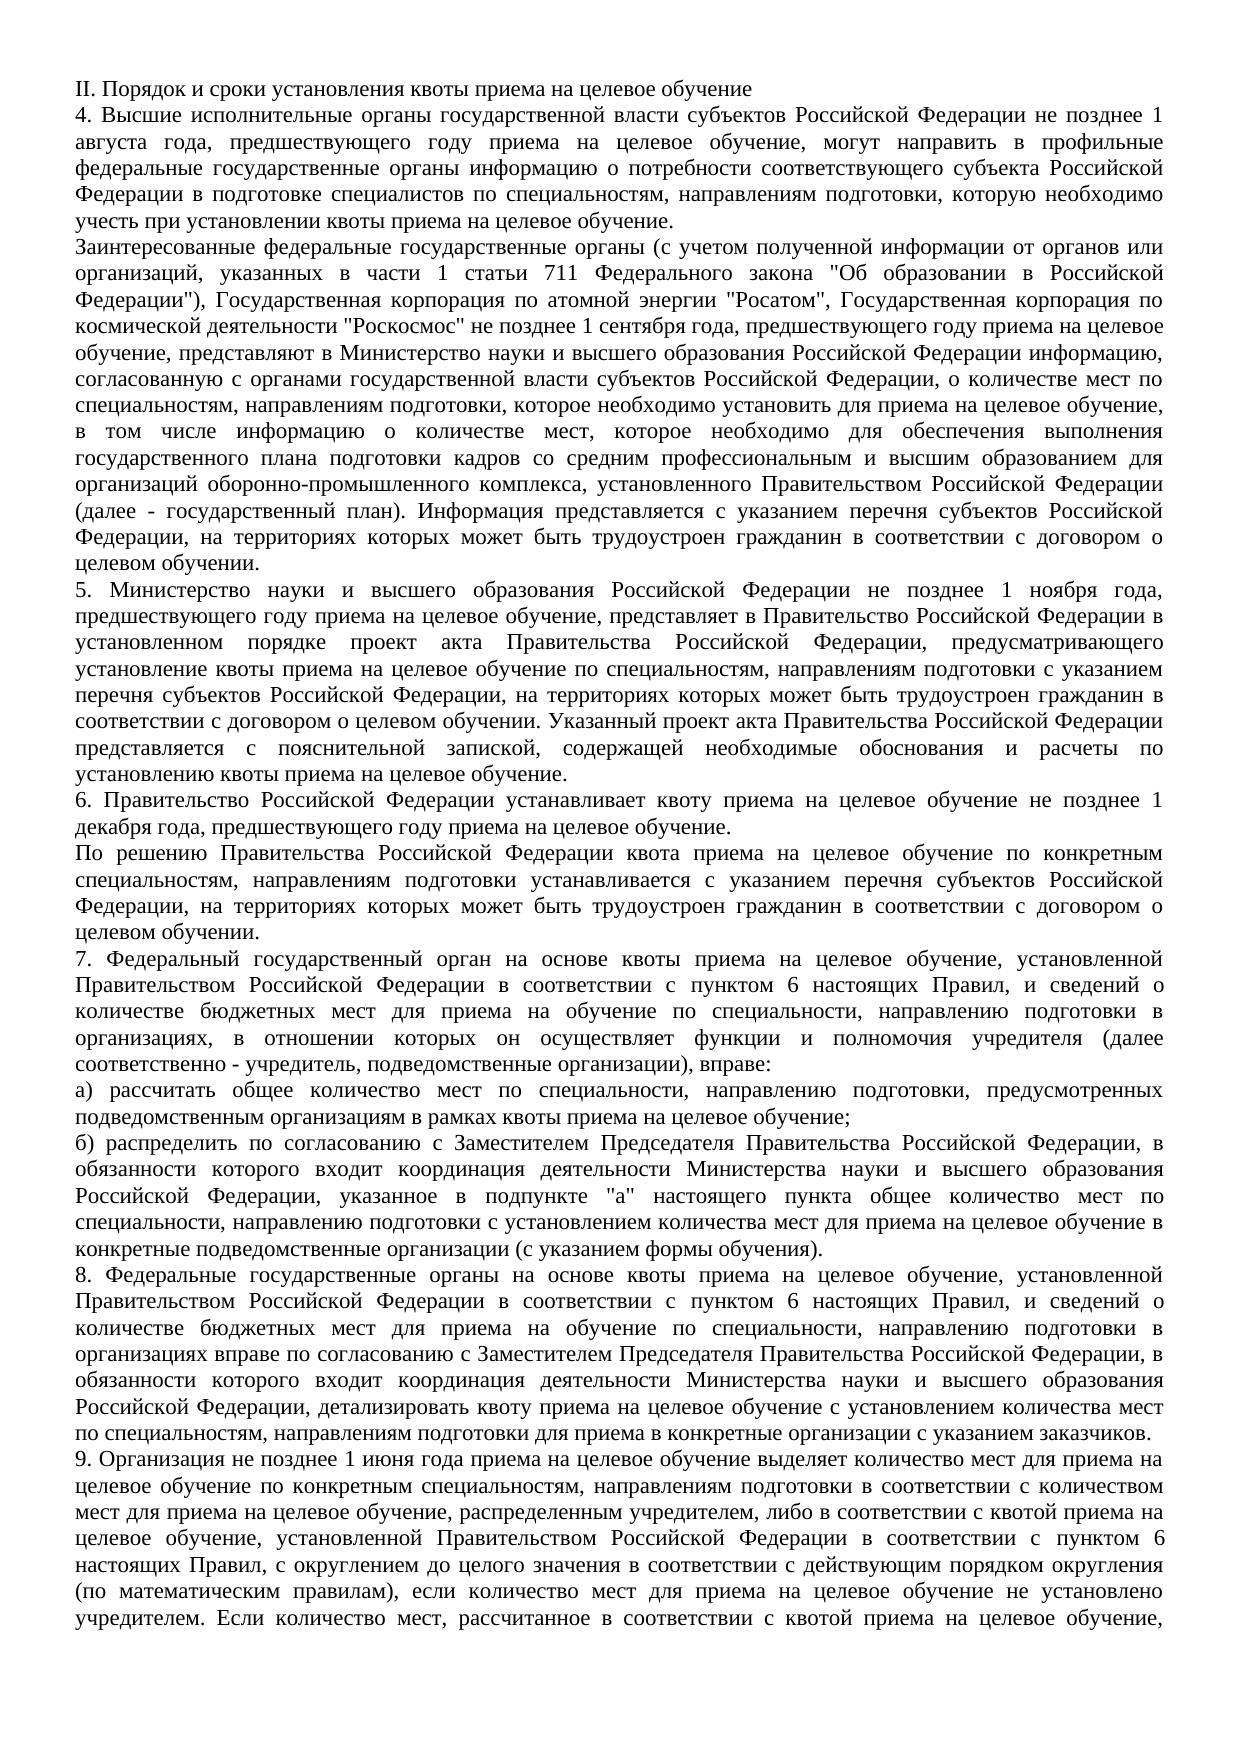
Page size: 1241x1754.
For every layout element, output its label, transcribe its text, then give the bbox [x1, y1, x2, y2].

text 7. Федеральный государственный орган на основе квоты приема на целевое обучение, установленной Правительством Российской Федерации в соответствии с пунктом 6 настоящих Правил, и сведений о количестве бюджетных мест для приема на обучение по специальности, направлению подготовки в организациях, в отношении которых он осуществляет функции и полномочия учредителя (далее соответственно - учредитель, подведомственные организации), вправе: [75, 945, 1165, 1076]
text Заинтересованные федеральные государственные органы (с учетом полученной информации от органов или организаций, указанных в части 1 статьи 711 Федерального закона "Об образовании в Российской Федерации"), Государственная корпорация по атомной энергии "Росатом", Государственная корпорация по космической деятельности "Роскосмос" не позднее 1 сентября года, предшествующего году приема на целевое обучение, представляют в Министерство науки и высшего образования Российской Федерации информацию, согласованную с органами государственной власти субъектов Российской Федерации, о количестве мест по специальностям, направлениям подготовки, которое необходимо установить для приема на целевое обучение, в том числе информацию о количестве мест, которое необходимо для обеспечения выполнения государственного плана подготовки кадров со средним профессиональным и высшим образованием для организаций оборонно-промышленного комплекса, установленного Правительством Российской Федерации (далее - государственный план). Информация представляется с указанием перечня субъектов Российской Федерации, на территориях которых может быть трудоустроен гражданин в соответствии с договором о целевом обучении. [75, 233, 1165, 576]
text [75, 1445, 1165, 1630]
text 4. Высшие исполнительные органы государственной власти субъектов Российской Федерации не позднее 1 августа года, предшествующего году приема на целевое обучение, могут направить в профильные федеральные государственные органы информацию о потребности соответствующего субъекта Российской Федерации в подготовке специалистов по специальностям, направлениям подготовки, которую необходимо учесть при установлении квоты приема на целевое обучение. [75, 101, 1165, 233]
text По решению Правительства Российской Федерации квота приема на целевое обучение по конкретным специальностям, направлениям подготовки устанавливается с указанием перечня субъектов Российской Федерации, на территориях которых может быть трудоустроен гражданин в соответствии с договором о целевом обучении. [75, 839, 1165, 945]
text 8. Федеральные государственные органы на основе квоты приема на целевое обучение, установленной Правительством Российской Федерации в соответствии с пунктом 6 настоящих Правил, и сведений о количестве бюджетных мест для приема на обучение по специальности, направлению подготовки в организациях вправе по согласованию с Заместителем Председателя Правительства Российской Федерации, в обязанности которого входит координация деятельности Министерства науки и высшего образования Российской Федерации, детализировать квоту приема на целевое обучение с установлением количества мест по специальностям, направлениям подготовки для приема в конкретные организации с указанием заказчиков. [75, 1261, 1165, 1445]
text а) рассчитать общее количество мест по специальности, направлению подготовки, предусмотренных подведомственным организациям в рамках квоты приема на целевое обучение; [75, 1076, 1165, 1129]
text 5. Министерство науки и высшего образования Российской Федерации не позднее 1 ноября года, предшествующего году приема на целевое обучение, представляет в Правительство Российской Федерации в установленном порядке проект акта Правительства Российской Федерации, предусматривающего установление квоты приема на целевое обучение по специальностям, направлениям подготовки с указанием перечня субъектов Российской Федерации, на территориях которых может быть трудоустроен гражданин в соответствии с договором о целевом обучении. Указанный проект акта Правительства Российской Федерации представляется с пояснительной запиской, содержащей необходимые обоснования и расчеты по установлению квоты приема на целевое обучение. [75, 576, 1165, 787]
text II. Порядок и сроки установления квоты приема на целевое обучение [75, 75, 1165, 101]
text 6. Правительство Российской Федерации устанавливает квоту приема на целевое обучение не позднее 1 декабря года, предшествующего году приема на целевое обучение. [75, 787, 1165, 839]
text б) распределить по согласованию с Заместителем Председателя Правительства Российской Федерации, в обязанности которого входит координация деятельности Министерства науки и высшего образования Российской Федерации, указанное в подпункте "а" настоящего пункта общее количество мест по специальности, направлению подготовки с установлением количества мест для приема на целевое обучение в конкретные подведомственные организации (с указанием формы обучения). [75, 1129, 1165, 1261]
